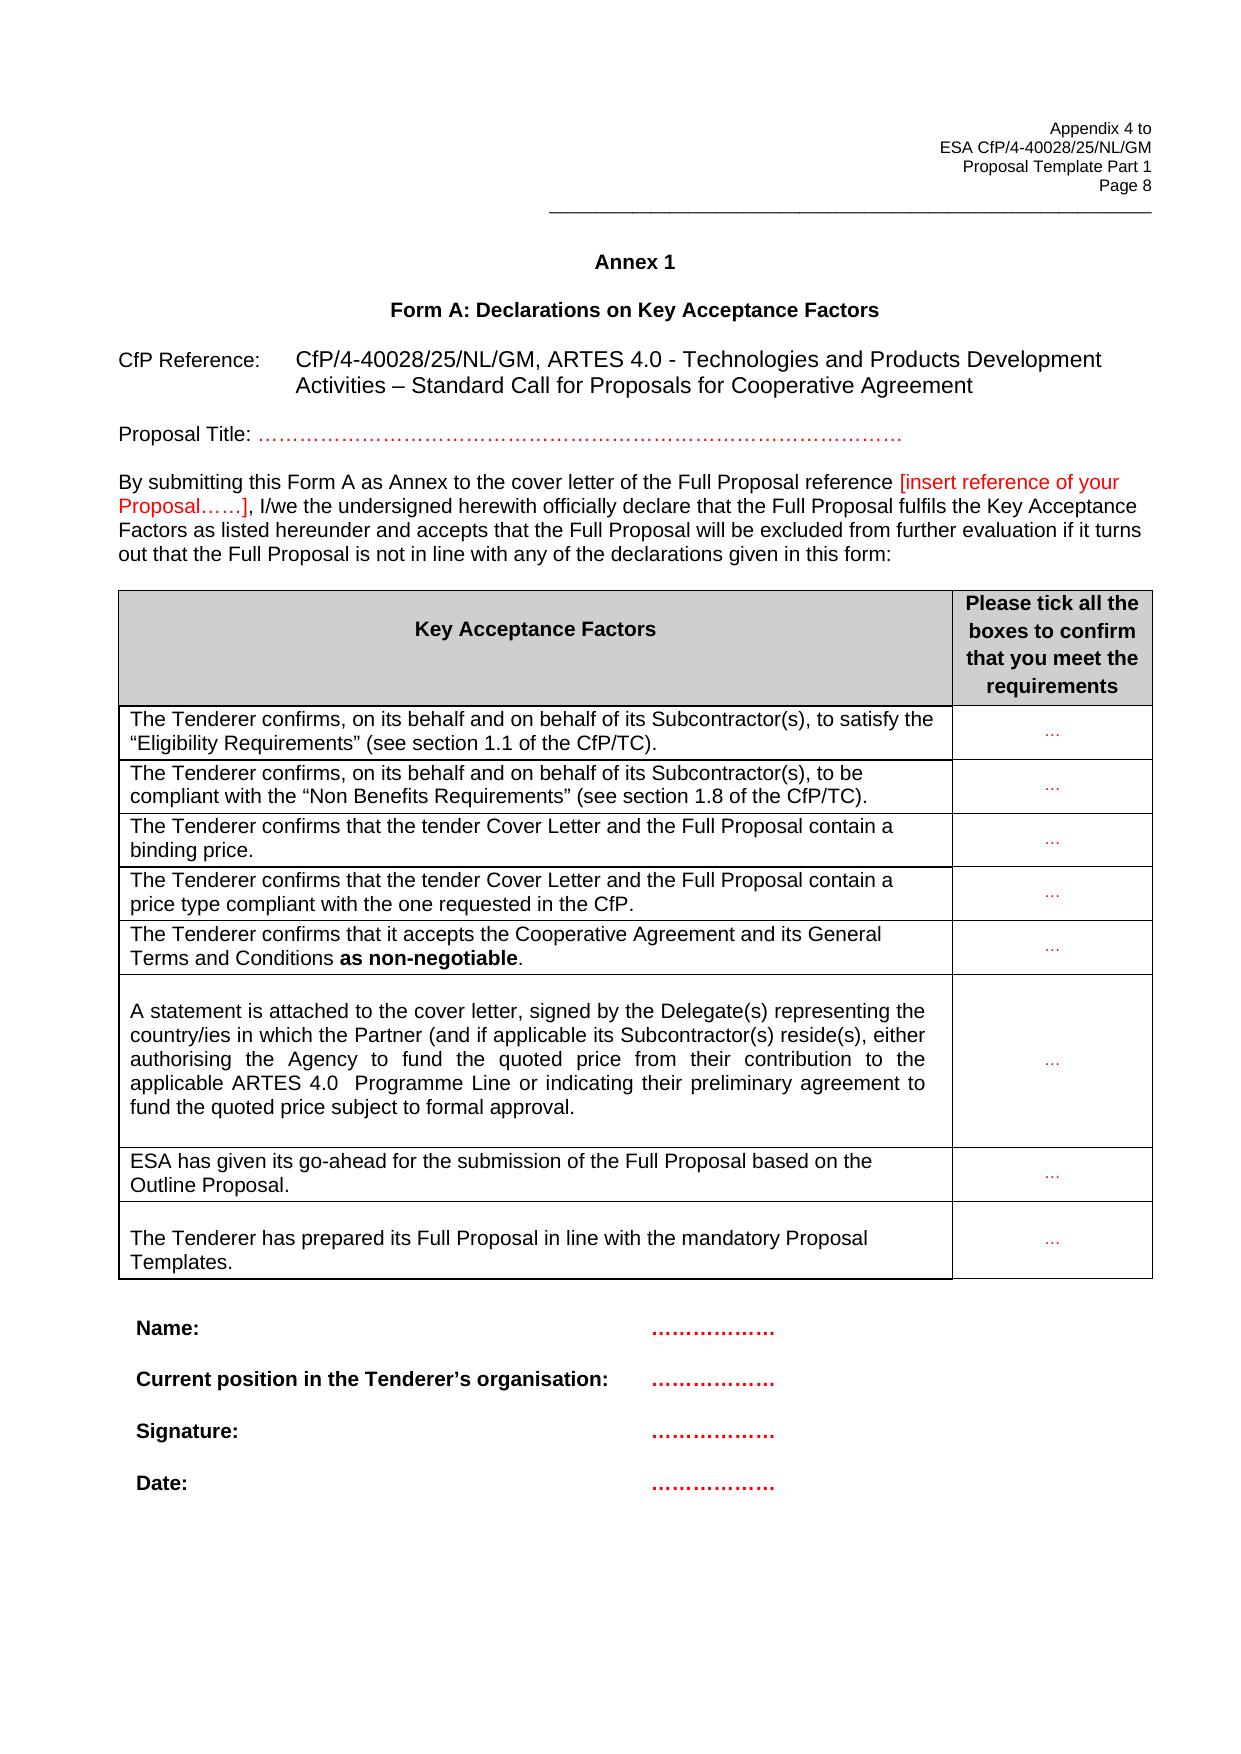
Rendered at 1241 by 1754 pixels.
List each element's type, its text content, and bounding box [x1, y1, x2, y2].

table_cell ESA has given its go-ahead for the submission of the Full Proposal based on the Outline Proposal. [120, 1148, 952, 1201]
table_cell The Tenderer has prepared its Full Proposal in line with the mandatory Proposal Templates. [120, 1202, 952, 1278]
table_cell The Tenderer confirms, on its behalf and on behalf of its Subcontractor(s), to be compliant with the “Non Benefits Requirements” (see section 1.8 of the CfP/TC). [120, 761, 952, 812]
table_cell ……………… [633, 1459, 1148, 1510]
table_cell … [953, 706, 1152, 759]
table_header ……………… [633, 1304, 1148, 1355]
table_cell … [953, 975, 1152, 1147]
text Proposal Title: ………………………………………………………………………………… [118, 422, 1152, 446]
table_cell Current position in the Tenderer’s organisation: [118, 1355, 633, 1407]
table_cell Signature: [118, 1407, 633, 1459]
table_header Name: [118, 1304, 633, 1355]
table_cell … [953, 814, 1152, 866]
text Form A: Declarations on Key Acceptance Factors [118, 298, 1152, 322]
table_cell Date: [118, 1459, 633, 1510]
table_cell The Tenderer confirms that the tender Cover Letter and the Full Proposal contain a price type compliant with the one requested in the CfP. [120, 868, 952, 920]
table_cell … [953, 867, 1152, 920]
table_cell … [953, 1202, 1152, 1278]
table_cell The Tenderer confirms, on its behalf and on behalf of its Subcontractor(s), to satisfy the “Eligibility Requirements” (see section 1.1 of the CfP/TC). [120, 707, 952, 759]
text Annex 1 [118, 250, 1152, 274]
text CfP Reference: CfP/4-40028/25/NL/GM, ARTES 4.0 - Technologies and Products Development Activities – Standard Call for Proposals for Cooperative Agreement [118, 346, 1152, 398]
table_header Key Acceptance Factors [119, 591, 952, 705]
table_header Please tick all the boxes to confirm that you meet the requirements [953, 591, 1152, 705]
table_cell … [953, 1148, 1152, 1201]
table_cell ……………… [633, 1355, 1148, 1407]
table_cell … [953, 921, 1152, 973]
table_cell ……………… [633, 1407, 1148, 1459]
table_cell … [953, 760, 1152, 812]
table_cell The Tenderer confirms that it accepts the Cooperative Agreement and its General Terms and Conditions as non-negotiable. [120, 921, 952, 973]
table_cell The Tenderer confirms that the tender Cover Letter and the Full Proposal contain a binding price. [120, 814, 952, 866]
text By submitting this Form A as Annex to the cover letter of the Full Proposal reference [insert reference of your Proposal……], I/we the undersigned herewith officially declare that the Full Proposal fulfils the Key Acceptance Factors as listed hereunder and accepts that the Full Proposal will be excluded from further evaluation if it turns out that the Full Proposal is not in line with any of the declarations given in this form: [118, 470, 1152, 566]
table_cell A statement is attached to the cover letter, signed by the Delegate(s) representing the country/ies in which the Partner (and if applicable its Subcontractor(s) reside(s), either authorising the Agency to fund the quoted price from their contribution to the applicable ARTES 4.0 Programme Line or indicating their preliminary agreement to fund the quoted price subject to formal approval. [120, 975, 952, 1147]
